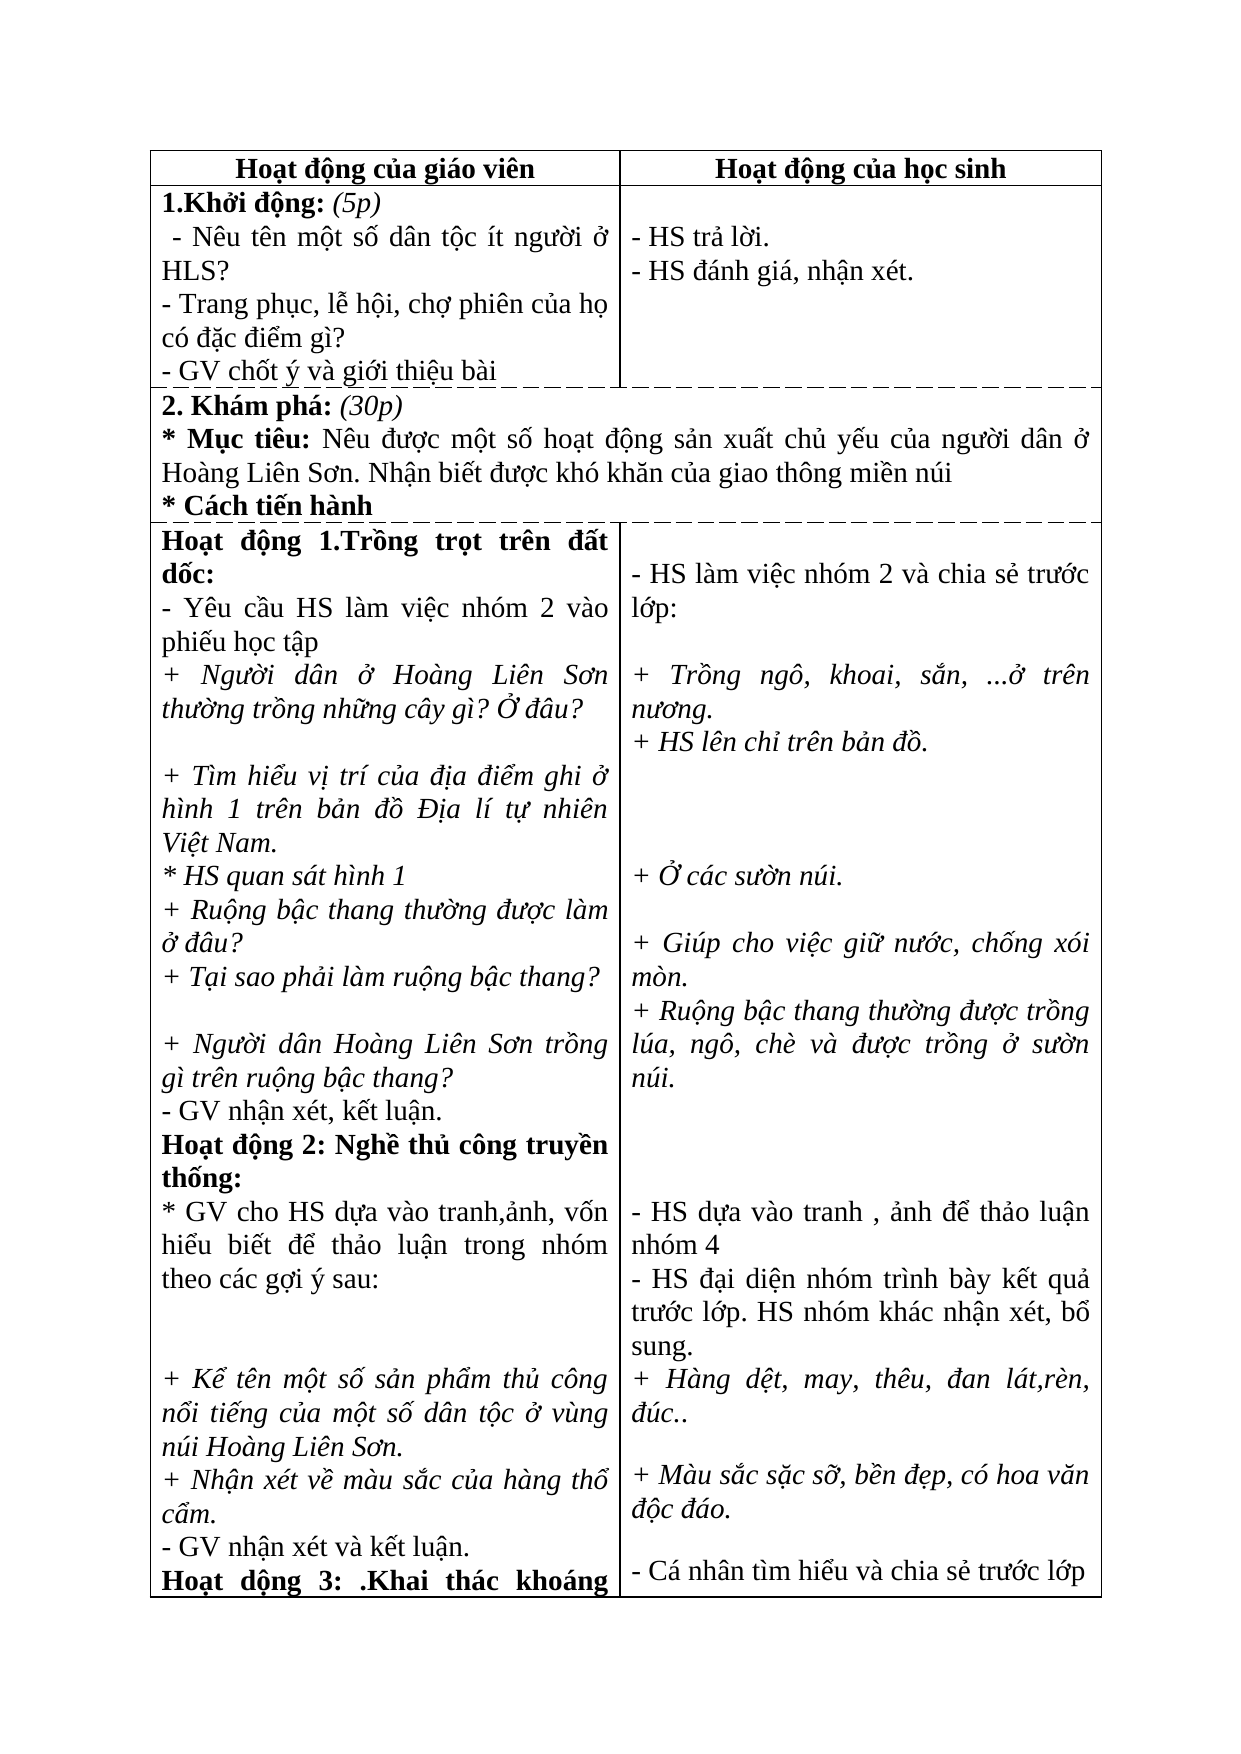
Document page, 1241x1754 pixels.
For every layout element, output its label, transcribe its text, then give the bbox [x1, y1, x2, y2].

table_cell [621, 522, 1101, 1596]
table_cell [151, 522, 619, 1596]
table_header Hoạt động của học sinh [621, 151, 1101, 184]
table_header Hoạt động của giáo viên [151, 151, 619, 184]
table_cell - HS trả lời. - HS đánh giá, nhận xét. [621, 186, 1101, 387]
table_cell 1.Khởi động: (5p) - Nêu tên một số dân tộc ít người ở HLS? - Trang phục, lễ hội, chợ phiên của họ có đặc điểm gì? - GV chốt ý và giới thiệu bài [151, 186, 619, 387]
table_cell 2. Khám phá: (30p) * Mục tiêu: Nêu được một số hoạt động sản xuất chủ yếu của người dân ở Hoàng Liên Sơn. Nhận biết được khó khăn của giao thông miền núi * Cách tiến hành [151, 387, 1101, 522]
